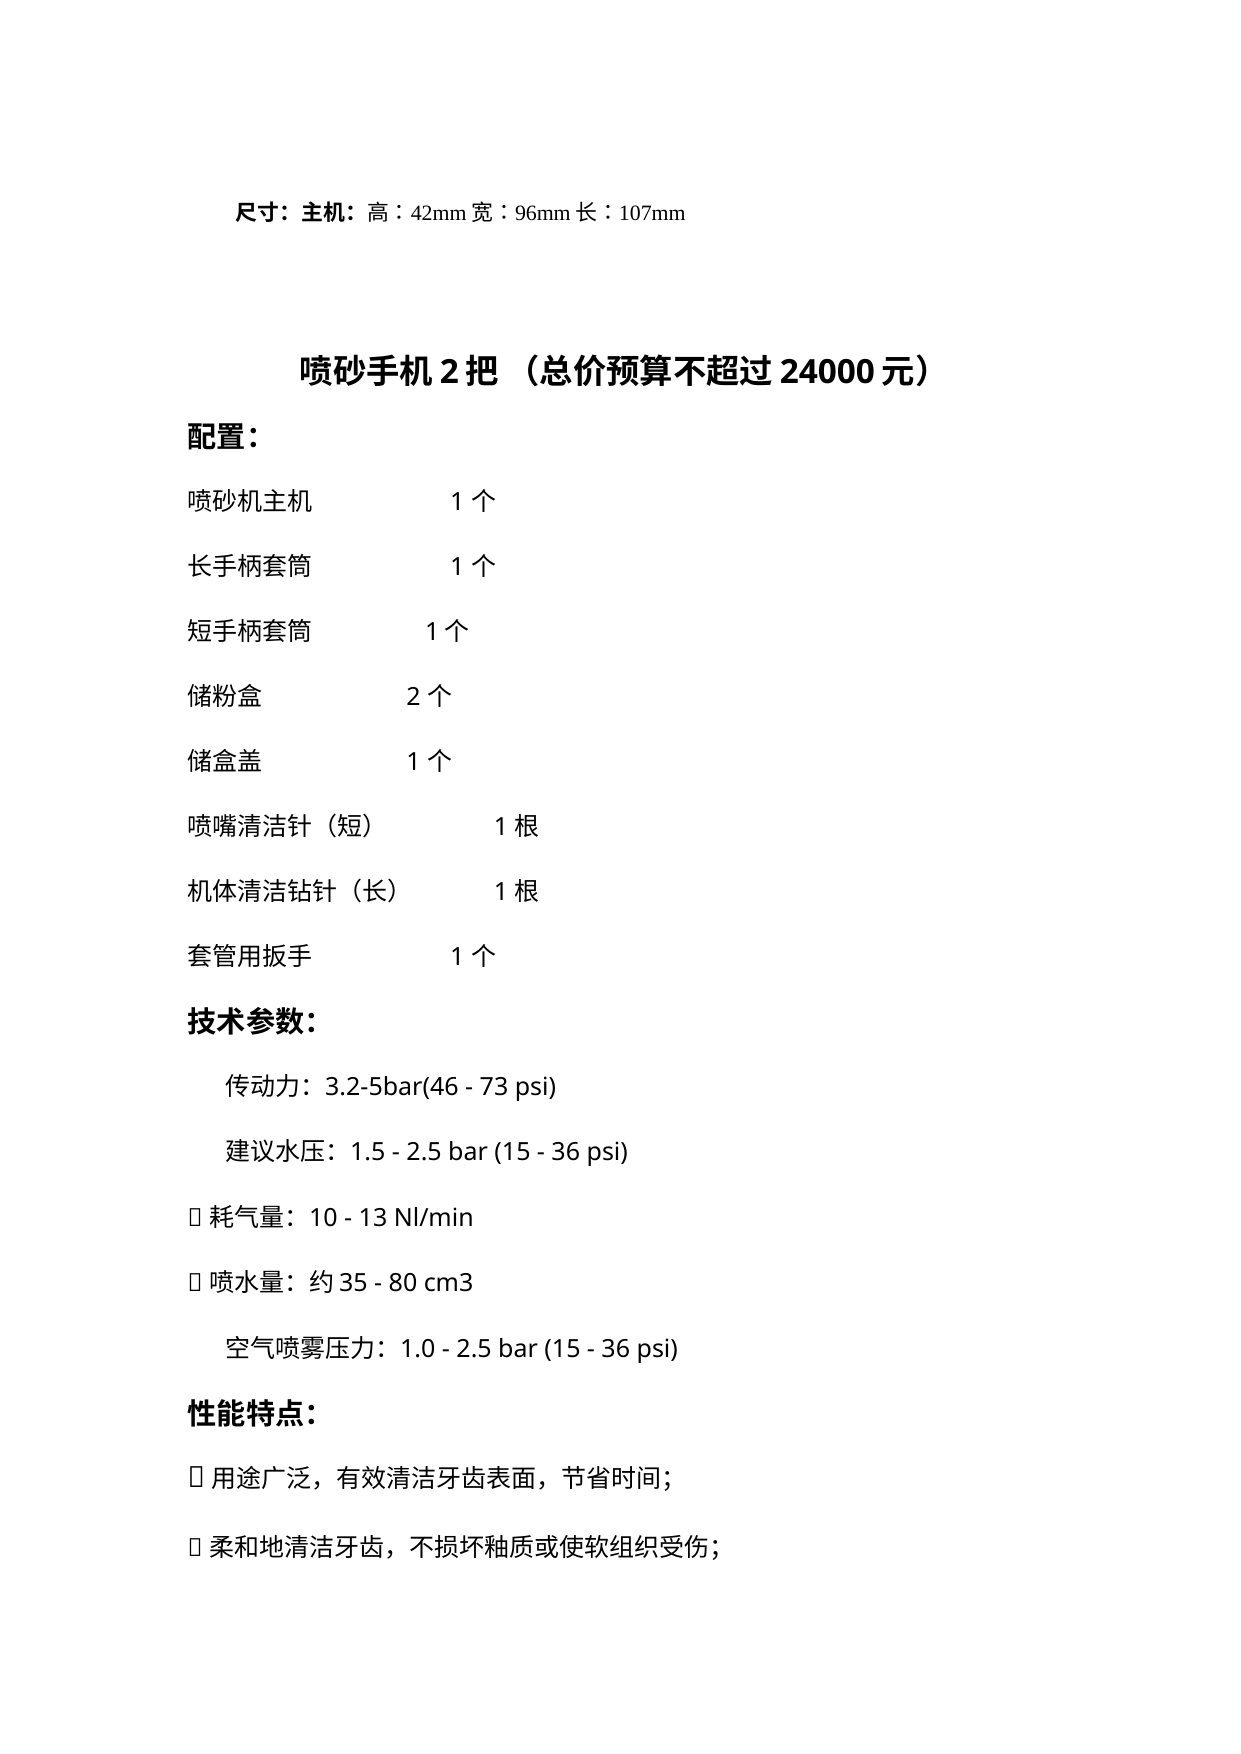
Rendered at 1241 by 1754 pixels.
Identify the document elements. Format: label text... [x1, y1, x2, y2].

text 长手柄套筒 1 个 [187, 532, 1053, 597]
text 尺寸：主机：高：42mm宽：96mm长：107mm [236, 194, 1053, 227]
text 性能特点： [187, 1379, 1053, 1444]
text 机体清洁钻针（长） 1 根 [187, 857, 1053, 922]
text 短手柄套筒 1个 [187, 597, 1053, 662]
text 配置： [187, 402, 1053, 467]
text 喷砂手机2把 （总价预算不超过24000元） [187, 337, 1053, 402]
text 喷嘴清洁针（短） 1 根 [187, 792, 1053, 857]
text 空气喷雾压力：1.0 - 2.5 bar (15 - 36 psi) [187, 1314, 1053, 1379]
text 传动力：3.2-5bar(46 - 73 psi) [187, 1052, 1053, 1117]
text 建议水压：1.5 - 2.5 bar (15 - 36 psi) [187, 1117, 1053, 1182]
text  用途广泛，有效清洁牙齿表面，节省时间； [187, 1444, 1053, 1509]
text 技术参数： [187, 987, 1053, 1052]
text 套管用扳手 1 个 [187, 922, 1053, 987]
text 喷砂机主机 1 个 [187, 467, 1053, 532]
text 储盒盖 1 个 [187, 727, 1053, 792]
text  耗气量：10 - 13 Nl/min [187, 1183, 1053, 1248]
text 储粉盒 2 个 [187, 662, 1053, 727]
text  喷水量：约35 - 80 cm3 [187, 1248, 1053, 1313]
text  柔和地清洁牙齿，不损坏釉质或使软组织受伤； [187, 1513, 1053, 1578]
